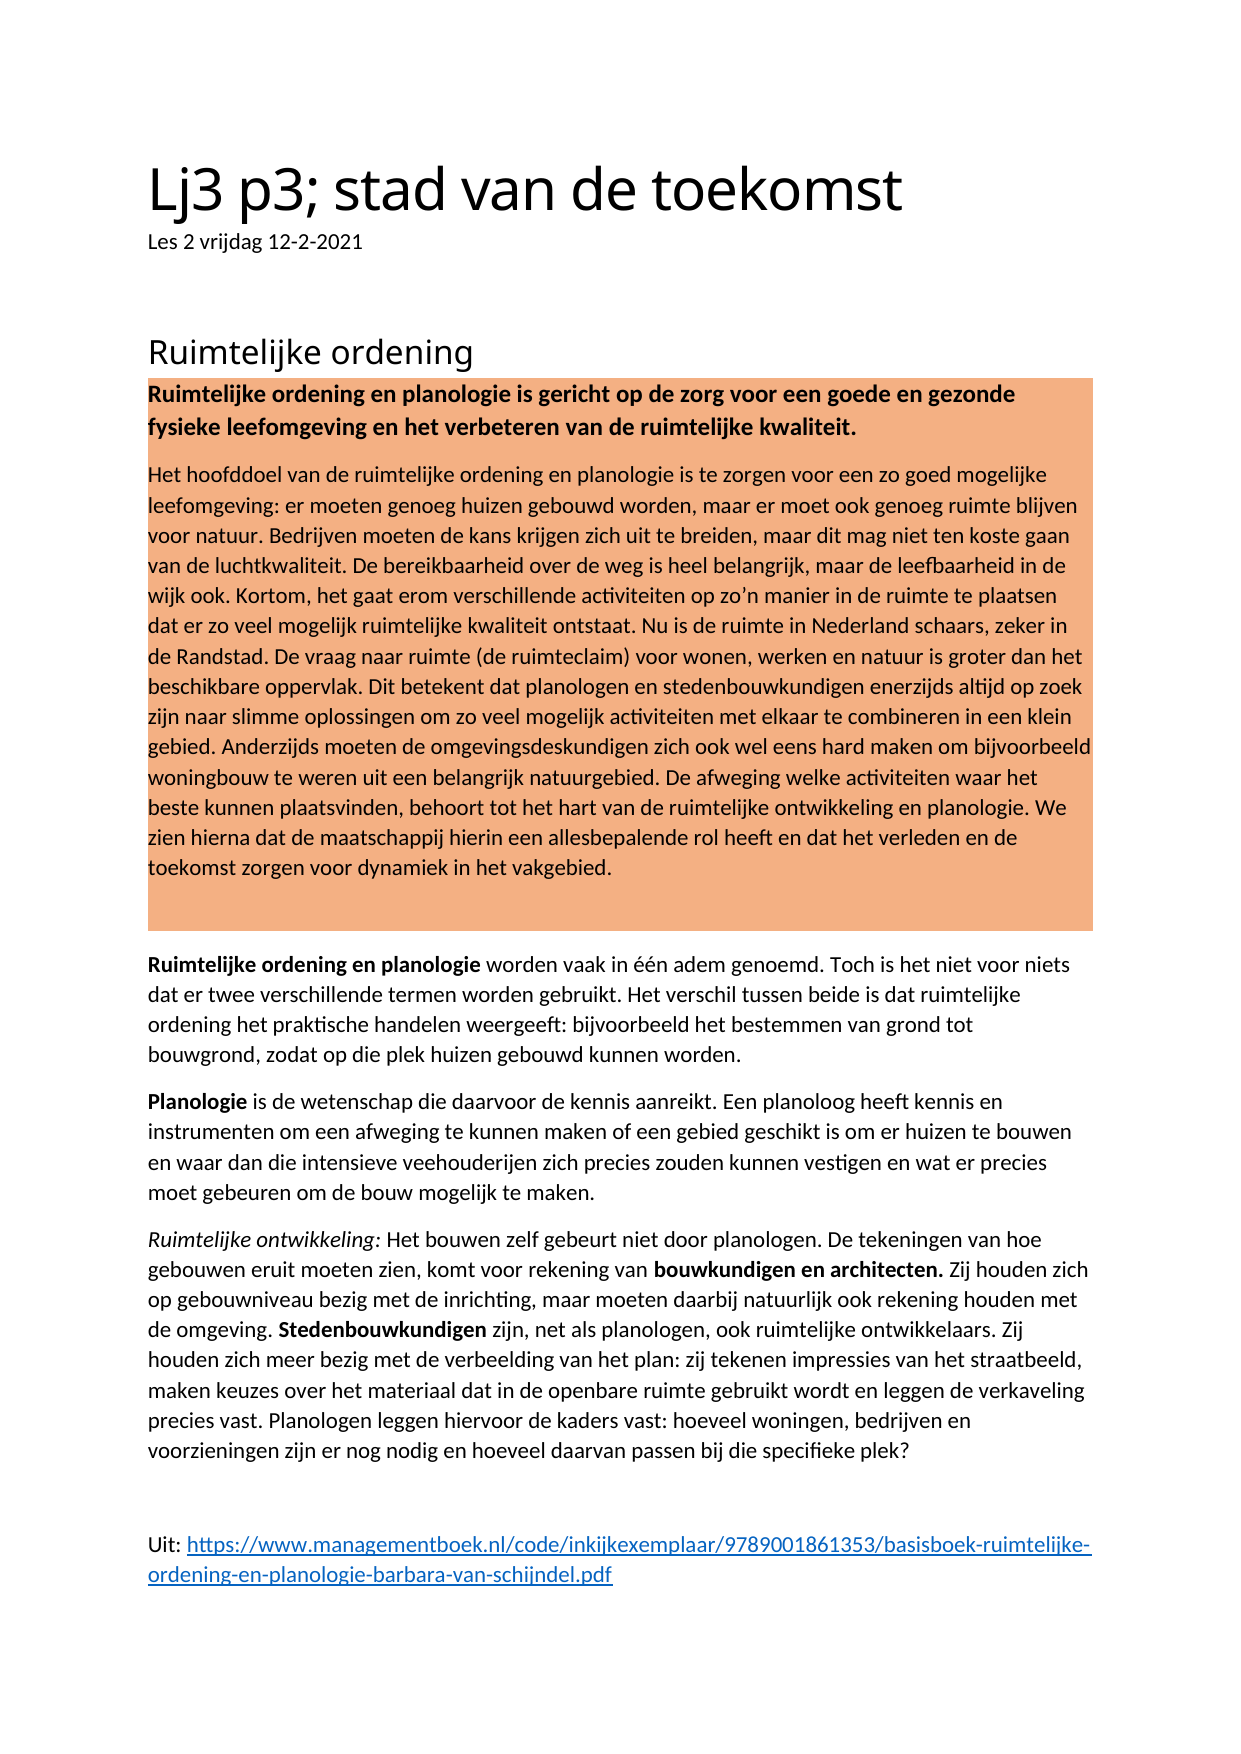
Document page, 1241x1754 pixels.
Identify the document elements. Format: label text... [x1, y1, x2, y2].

text Het hoofddoel van de ruimtelijke ordening en planologie is te zorgen voor een zo goed mogelijke leefomgeving: er moeten genoeg huizen gebouwd worden, maar er moet ook genoeg ruimte blijven voor natuur. Bedrijven moeten de kans krijgen zich uit te breiden, maar dit mag niet ten koste gaan van de luchtkwaliteit. De bereikbaarheid over de weg is heel belangrijk, maar de leefbaarheid in de wijk ook. Kortom, het gaat erom verschillende activiteiten op zo’n manier in de ruimte te plaatsen dat er zo veel mogelijk ruimtelijke kwaliteit ontstaat. Nu is de ruimte in Nederland schaars, zeker in de Randstad. De vraag naar ruimte (de ruimteclaim) voor wonen, werken en natuur is groter dan het beschikbare oppervlak. Dit betekent dat planologen en stedenbouwkundigen enerzijds altijd op zoek zijn naar slimme oplossingen om zo veel mogelijk activiteiten met elkaar te combineren in een klein gebied. Anderzijds moeten de omgevingsdeskundigen zich ook wel eens hard maken om bijvoorbeeld woningbouw te weren uit een belangrijk natuurgebied. De afweging welke activiteiten waar het beste kunnen plaatsvinden, behoort tot het hart van de ruimtelijke ontwikkeling en planologie. We zien hierna dat de maatschappij hierin een allesbepalende rol heeft en dat het verleden en de toekomst zorgen voor dynamiek in het vakgebied. [148, 461, 1093, 881]
text Ruimtelijke ordening en planologie worden vaak in één adem genoemd. Toch is het niet voor niets dat er twee verschillende termen worden gebruikt. Het verschil tussen beide is dat ruimtelijke ordening het praktische handelen weergeeft: bijvoorbeeld het bestemmen van grond tot bouwgrond, zodat op die plek huizen gebouwd kunnen worden. [148, 950, 1093, 1068]
title Lj3 p3; stad van de toekomst [148, 148, 1093, 227]
text Planologie is de wetenschap die daarvoor de kennis aanreikt. Een planoloog heeft kennis en instrumenten om een afweging te kunnen maken of een gebied geschikt is om er huizen te bouwen en waar dan die intensieve veehouderijen zich precies zouden kunnen vestigen en wat er precies moet gebeuren om de bouw mogelijk te maken. [148, 1087, 1093, 1206]
subtitle Ruimtelijke ordening [148, 329, 1093, 374]
text Ruimtelijke ordening en planologie is gericht op de zorg voor een goede en gezonde fysieke leefomgeving en het verbeteren van de ruimtelijke kwaliteit. [148, 378, 1093, 442]
text Les 2 vrijdag 12-2-2021 [148, 227, 1093, 255]
text Uit: https://www.managementboek.nl/code/inkijkexemplaar/9789001861353/basisboek-ruimtelijke-ordening-en-planologie-barbara-van-schijndel.pdf [148, 1530, 1093, 1588]
text Ruimtelijke ontwikkeling: Het bouwen zelf gebeurt niet door planologen. De tekeningen van hoe gebouwen eruit moeten zien, komt voor rekening van bouwkundigen en architecten. Zij houden zich op gebouwniveau bezig met de inrichting, maar moeten daarbij natuurlijk ook rekening houden met de omgeving. Stedenbouwkundigen zijn, net als planologen, ook ruimtelijke ontwikkelaars. Zij houden zich meer bezig met de verbeelding van het plan: zij tekenen impressies van het straatbeeld, maken keuzes over het materiaal dat in de openbare ruimte gebruikt wordt en leggen de verkaveling precies vast. Planologen leggen hiervoor de kaders vast: hoeveel woningen, bedrijven en voorzieningen zijn er nog nodig en hoeveel daarvan passen bij die specifieke plek? [148, 1225, 1093, 1464]
